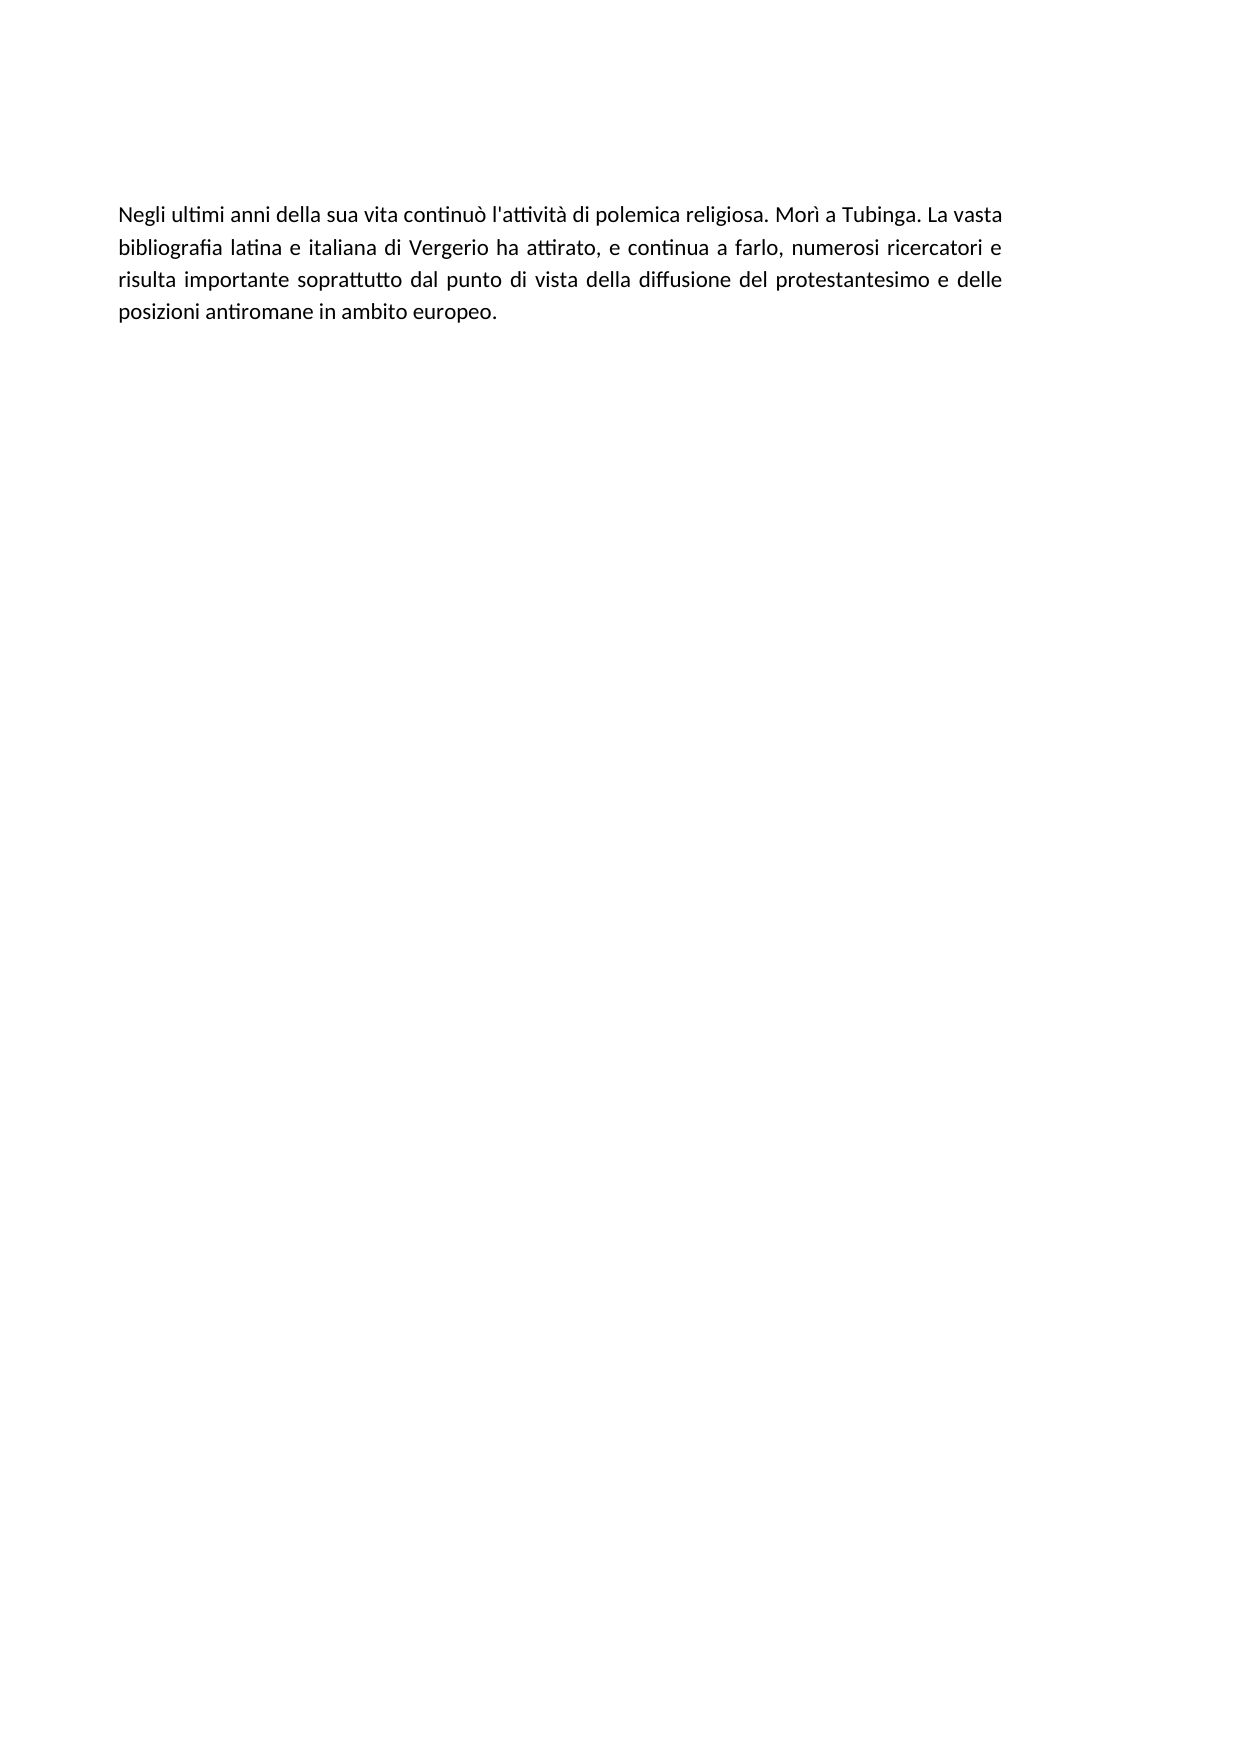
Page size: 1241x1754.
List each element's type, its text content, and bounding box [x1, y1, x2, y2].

text Negli ultimi anni della sua vita continuò l'attività di polemica religiosa. Morì a Tubinga. La vasta bibliografia latina e italiana di Vergerio ha attirato, e continua a farlo, numerosi ricercatori e risulta importante soprattutto dal punto di vista della diffusione del protestantesimo e delle posizioni antiromane in ambito europeo. [118, 201, 1004, 325]
